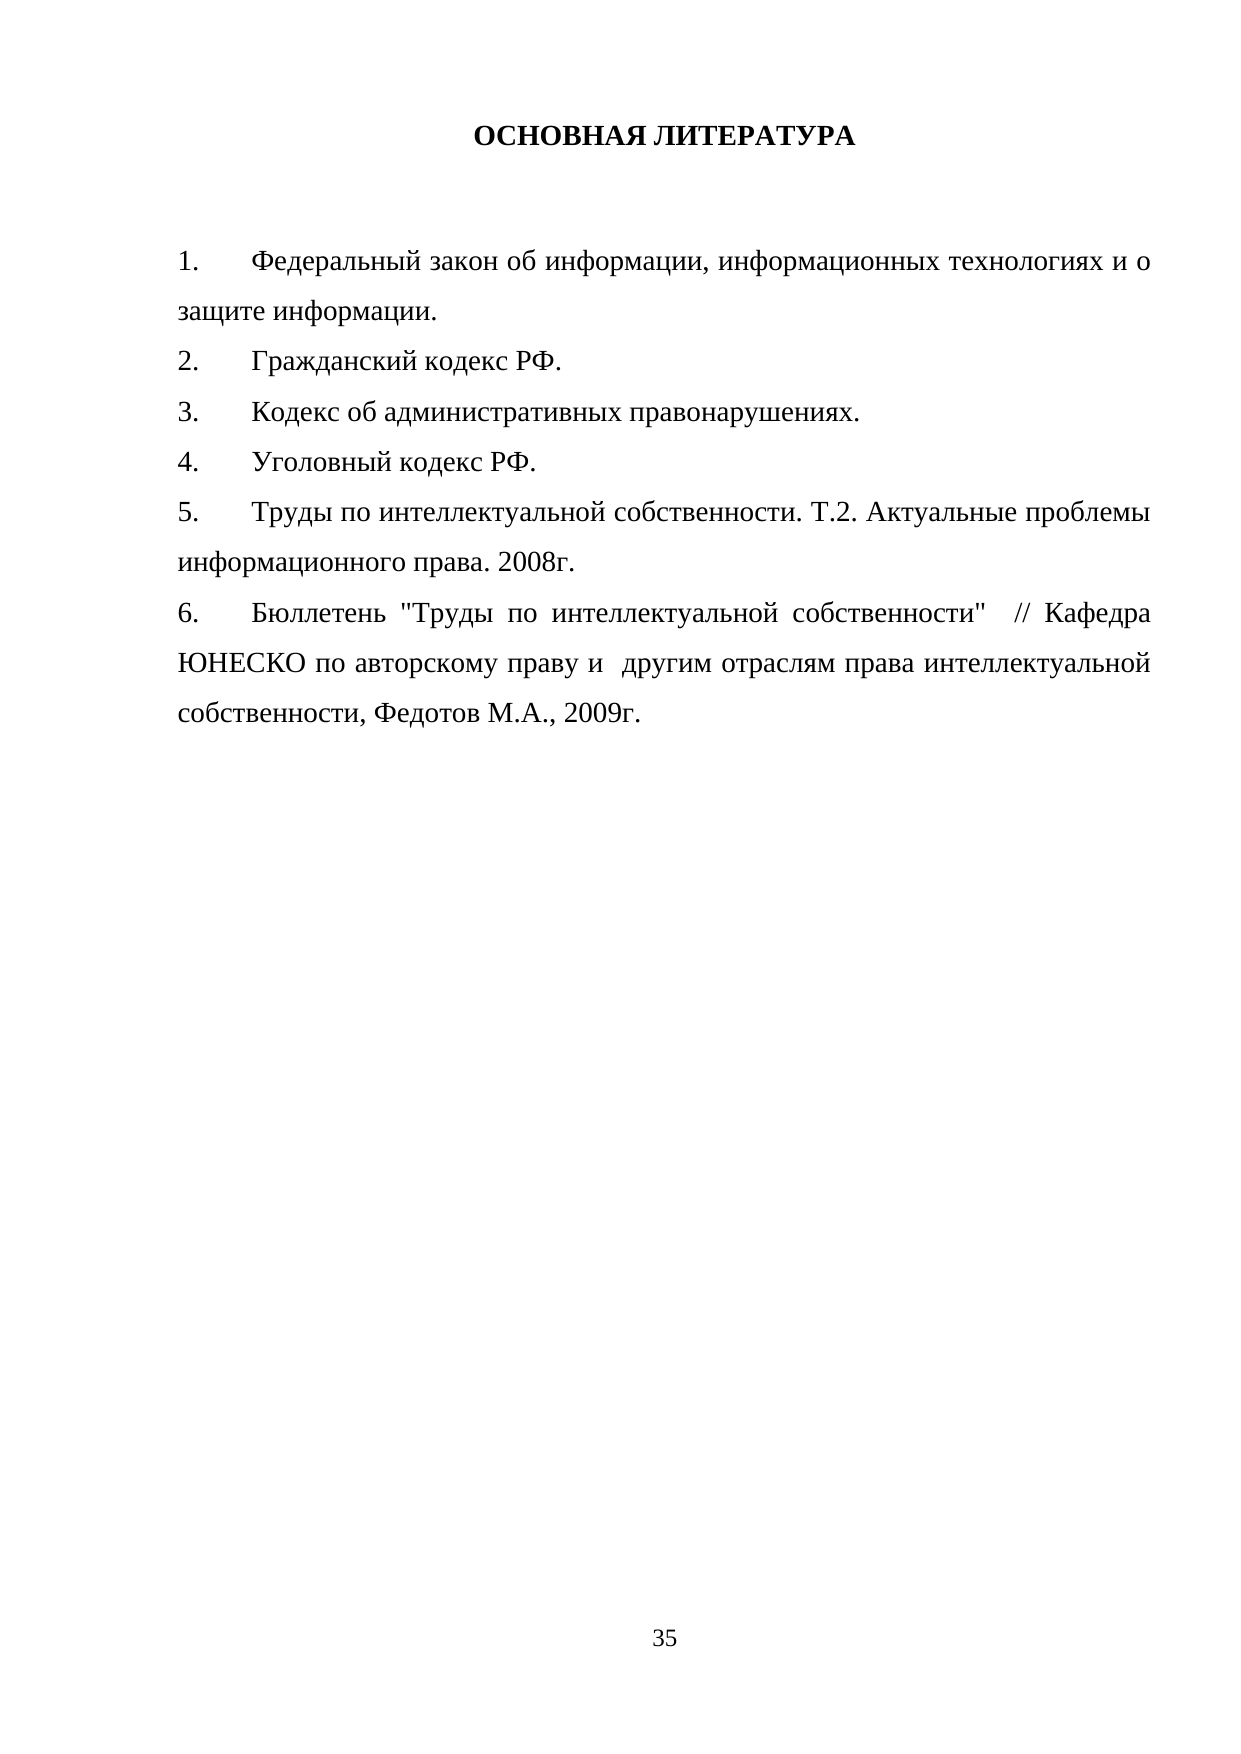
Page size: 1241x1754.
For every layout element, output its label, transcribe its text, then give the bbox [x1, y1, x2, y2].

list Гражданский кодекс РФ. [177, 343, 1152, 377]
text ОСНОВНАЯ ЛИТЕРАТУРА [177, 118, 1152, 152]
list Федеральный закон об информации, информационных технологиях и о защите информации. [177, 243, 1152, 327]
list Бюллетень "Труды по интеллектуальной собственности" // Кафедра ЮНЕСКО по авторскому праву и другим отраслям права интеллектуальной собственности, Федотов М.А., 2009г. [177, 595, 1152, 729]
list Уголовный кодекс РФ. [177, 444, 1152, 477]
list Кодекс об административных правонарушениях. [177, 394, 1152, 427]
list Труды по интеллектуальной собственности. Т.2. Актуальные проблемы информационного права. 2008г. [177, 494, 1152, 578]
